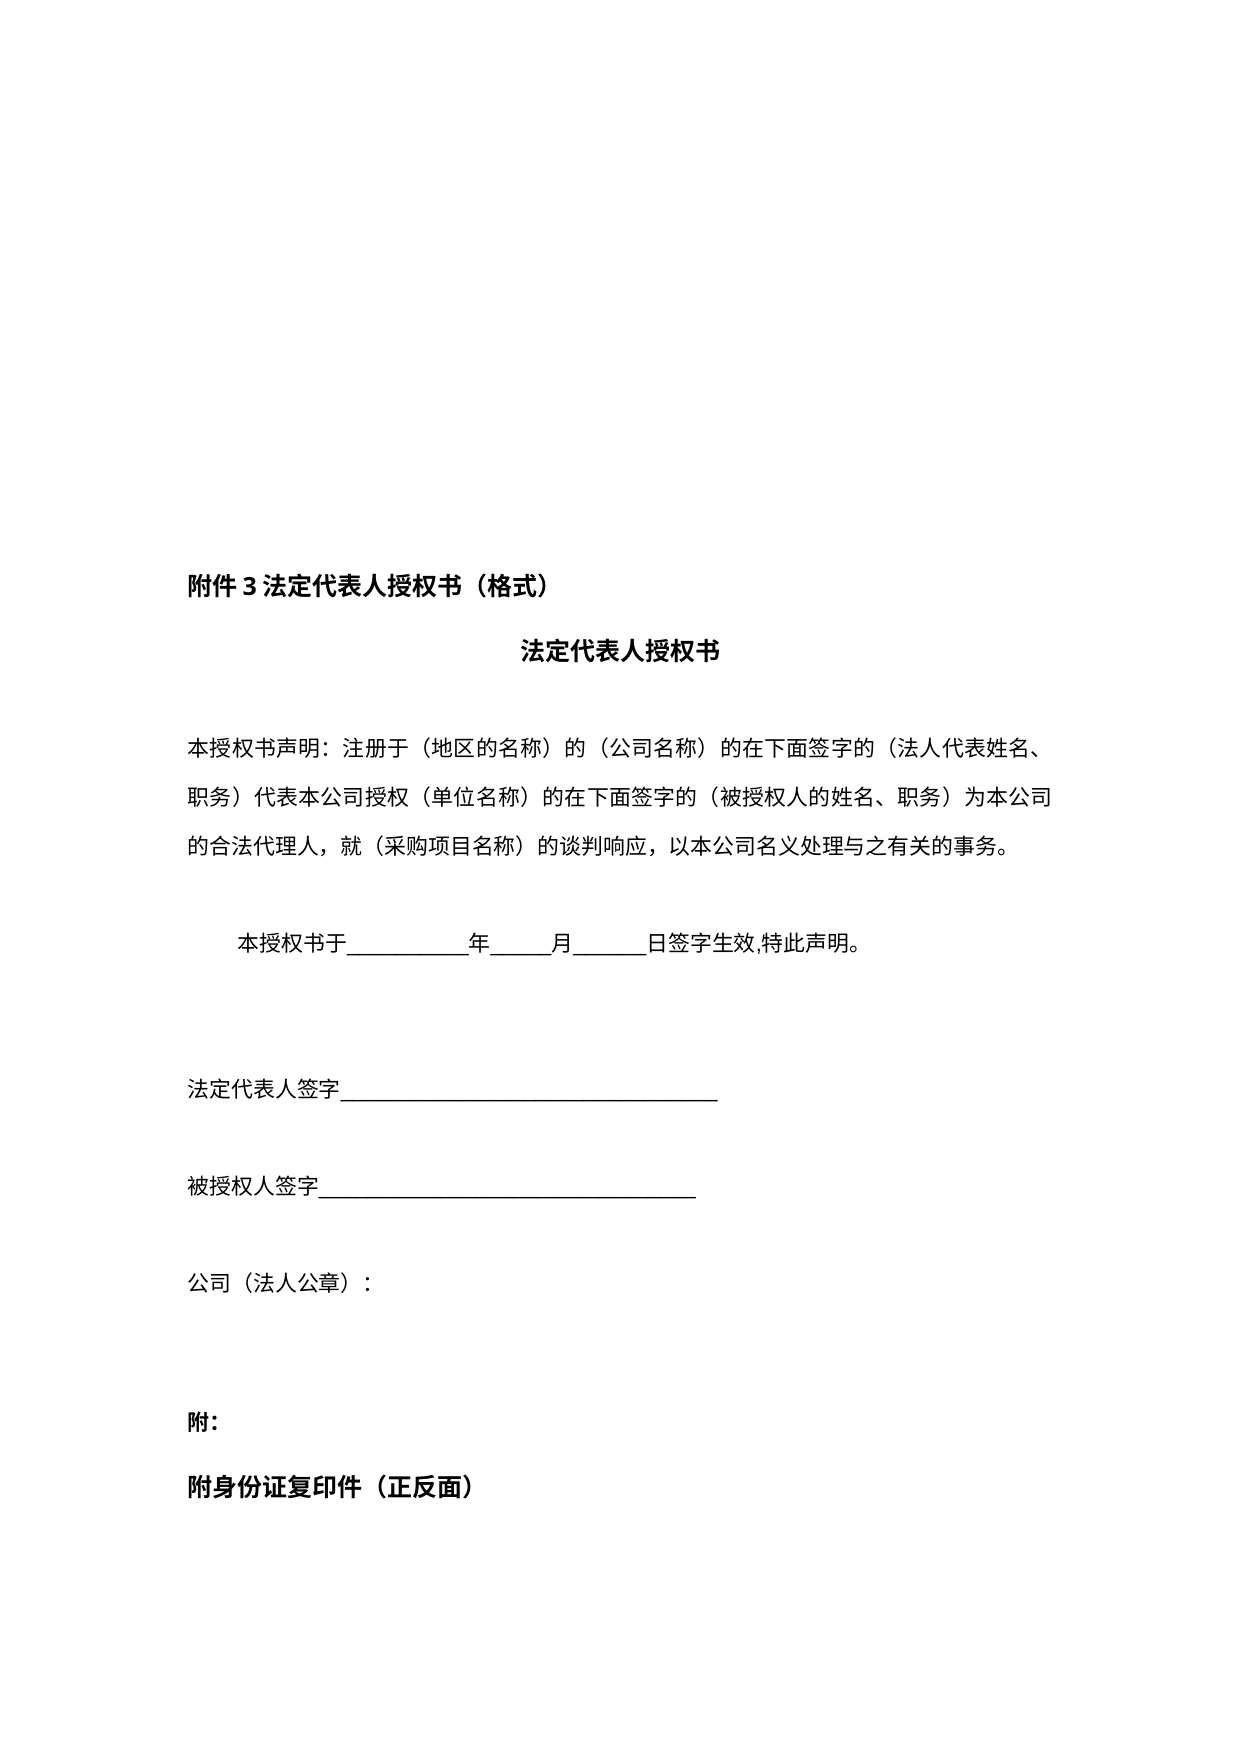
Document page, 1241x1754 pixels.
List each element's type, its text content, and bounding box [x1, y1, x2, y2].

text 被授权人签字_______________________________ [187, 1120, 1053, 1201]
text 本授权书于__________年_____月______日签字生效,特此声明。 法定代表人签字_______________________________ [187, 925, 1053, 1104]
text 附件3法定代表人授权书（格式） [187, 552, 1053, 617]
text 法定代表人授权书 [187, 617, 1053, 682]
text 公司（法人公章）： [187, 1217, 1053, 1298]
text 附： [187, 1404, 1053, 1437]
text 本授权书声明：注册于（地区的名称）的（公司名称）的在下面签字的（法人代表姓名、职务）代表本公司授权（单位名称）的在下面签字的（被授权人的姓名、职务）为本公司的合法代理人，就（采购项目名称）的谈判响应，以本公司名义处理与之有关的事务。 [187, 682, 1053, 909]
text 附身份证复印件（正反面） [187, 1453, 1053, 1518]
